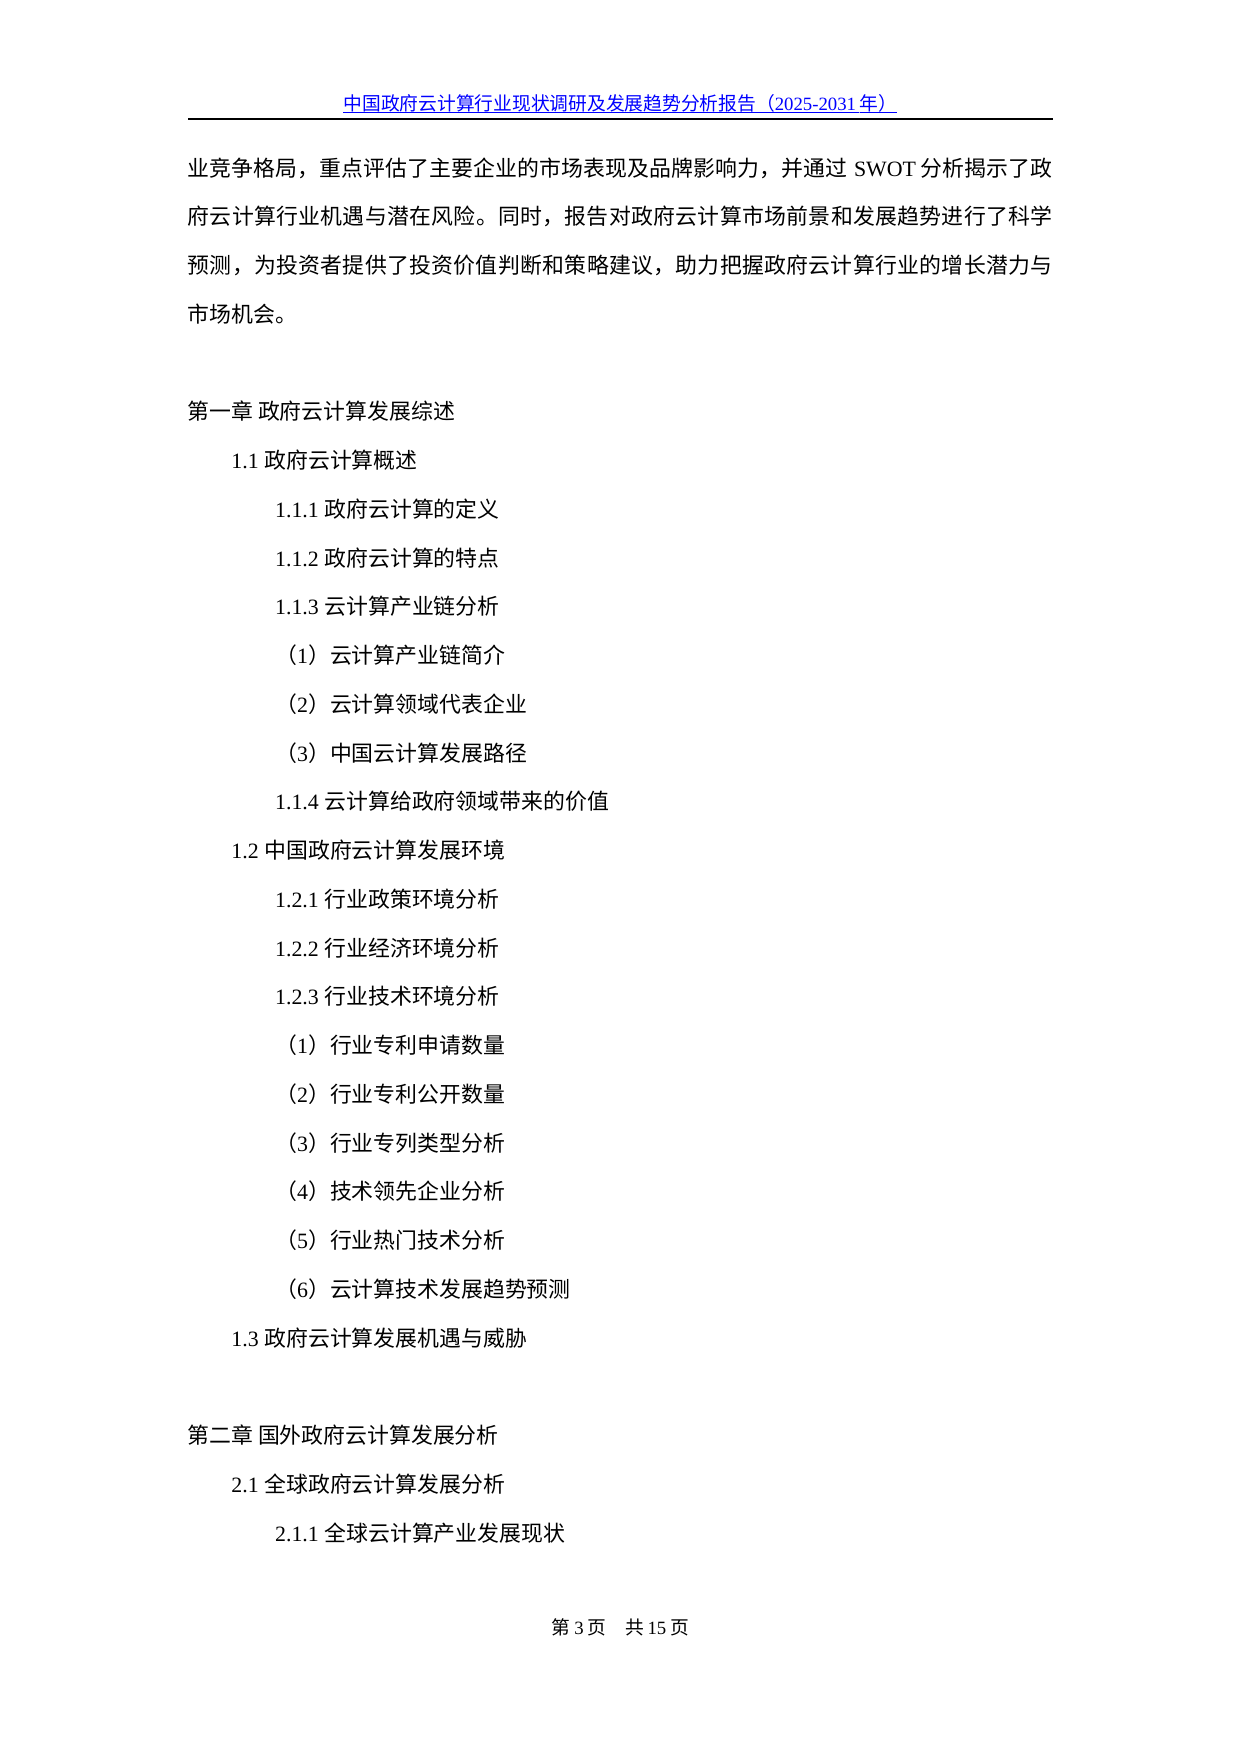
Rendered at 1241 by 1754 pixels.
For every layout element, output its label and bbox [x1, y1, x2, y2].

text [187, 150, 1053, 1548]
